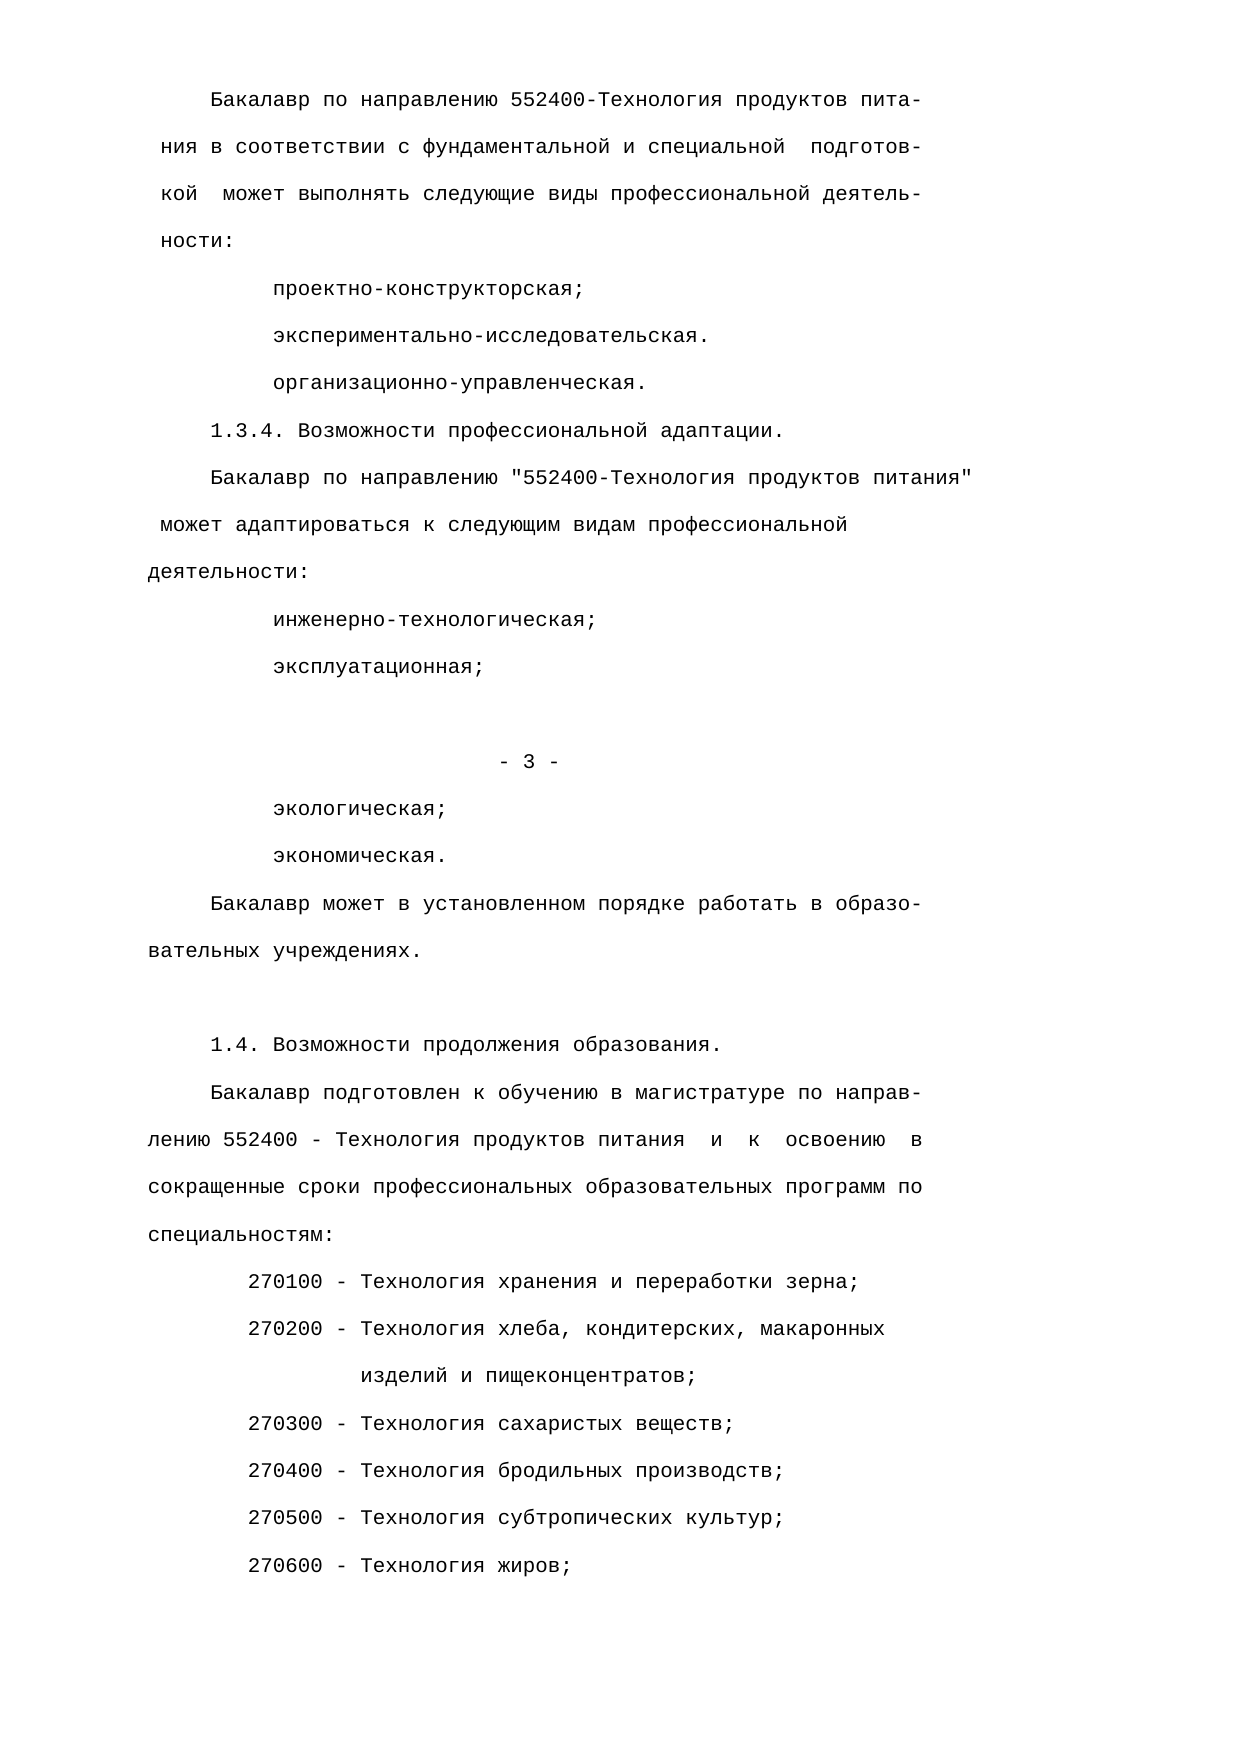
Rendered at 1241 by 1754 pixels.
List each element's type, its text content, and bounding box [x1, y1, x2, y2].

text - 3 - [148, 751, 1152, 774]
text 270300 - Технология сахаристых веществ; [148, 1413, 1152, 1436]
text специальностям: [148, 1224, 1152, 1247]
text лению 552400 - Технология продуктов питания и к освоению в [148, 1129, 1152, 1153]
text ности: [148, 231, 1152, 254]
text 270100 - Технология хранения и переработки зерна; [148, 1271, 1152, 1294]
text 1.3.4. Возможности профессиональной адаптации. [148, 420, 1152, 443]
text ния в соответствии с фундаментальной и специальной подготов- [148, 136, 1152, 159]
text изделий и пищеконцентратов; [148, 1366, 1152, 1389]
text Бакалавр по направлению 552400-Технология продуктов пита- [148, 89, 1152, 112]
text кой может выполнять следующие виды профессиональной деятель- [148, 183, 1152, 207]
text 270500 - Технология субтропических культур; [148, 1507, 1152, 1531]
text вательных учреждениях. [148, 940, 1152, 963]
text Бакалавр подготовлен к обучению в магистратуре по направ- [148, 1082, 1152, 1105]
text 1.4. Возможности продолжения образования. [148, 1034, 1152, 1058]
text деятельности: [148, 562, 1152, 585]
text 270200 - Технология хлеба, кондитерских, макаронных [148, 1318, 1152, 1342]
text эксплуатационная; [148, 656, 1152, 680]
text может адаптироваться к следующим видам профессиональной [148, 514, 1152, 538]
text 270600 - Технология жиров; [148, 1555, 1152, 1578]
text экспериментально-исследовательская. [148, 325, 1152, 349]
text сокращенные сроки профессиональных образовательных программ по [148, 1176, 1152, 1200]
text проектно-конструкторская; [148, 278, 1152, 301]
text инженерно-технологическая; [148, 609, 1152, 632]
text 270400 - Технология бродильных производств; [148, 1460, 1152, 1484]
text Бакалавр может в установленном порядке работать в образо- [148, 893, 1152, 916]
text экологическая; [148, 798, 1152, 822]
text Бакалавр по направлению "552400-Технология продуктов питания" [148, 467, 1152, 491]
text организационно-управленческая. [148, 372, 1152, 396]
text экономическая. [148, 845, 1152, 869]
